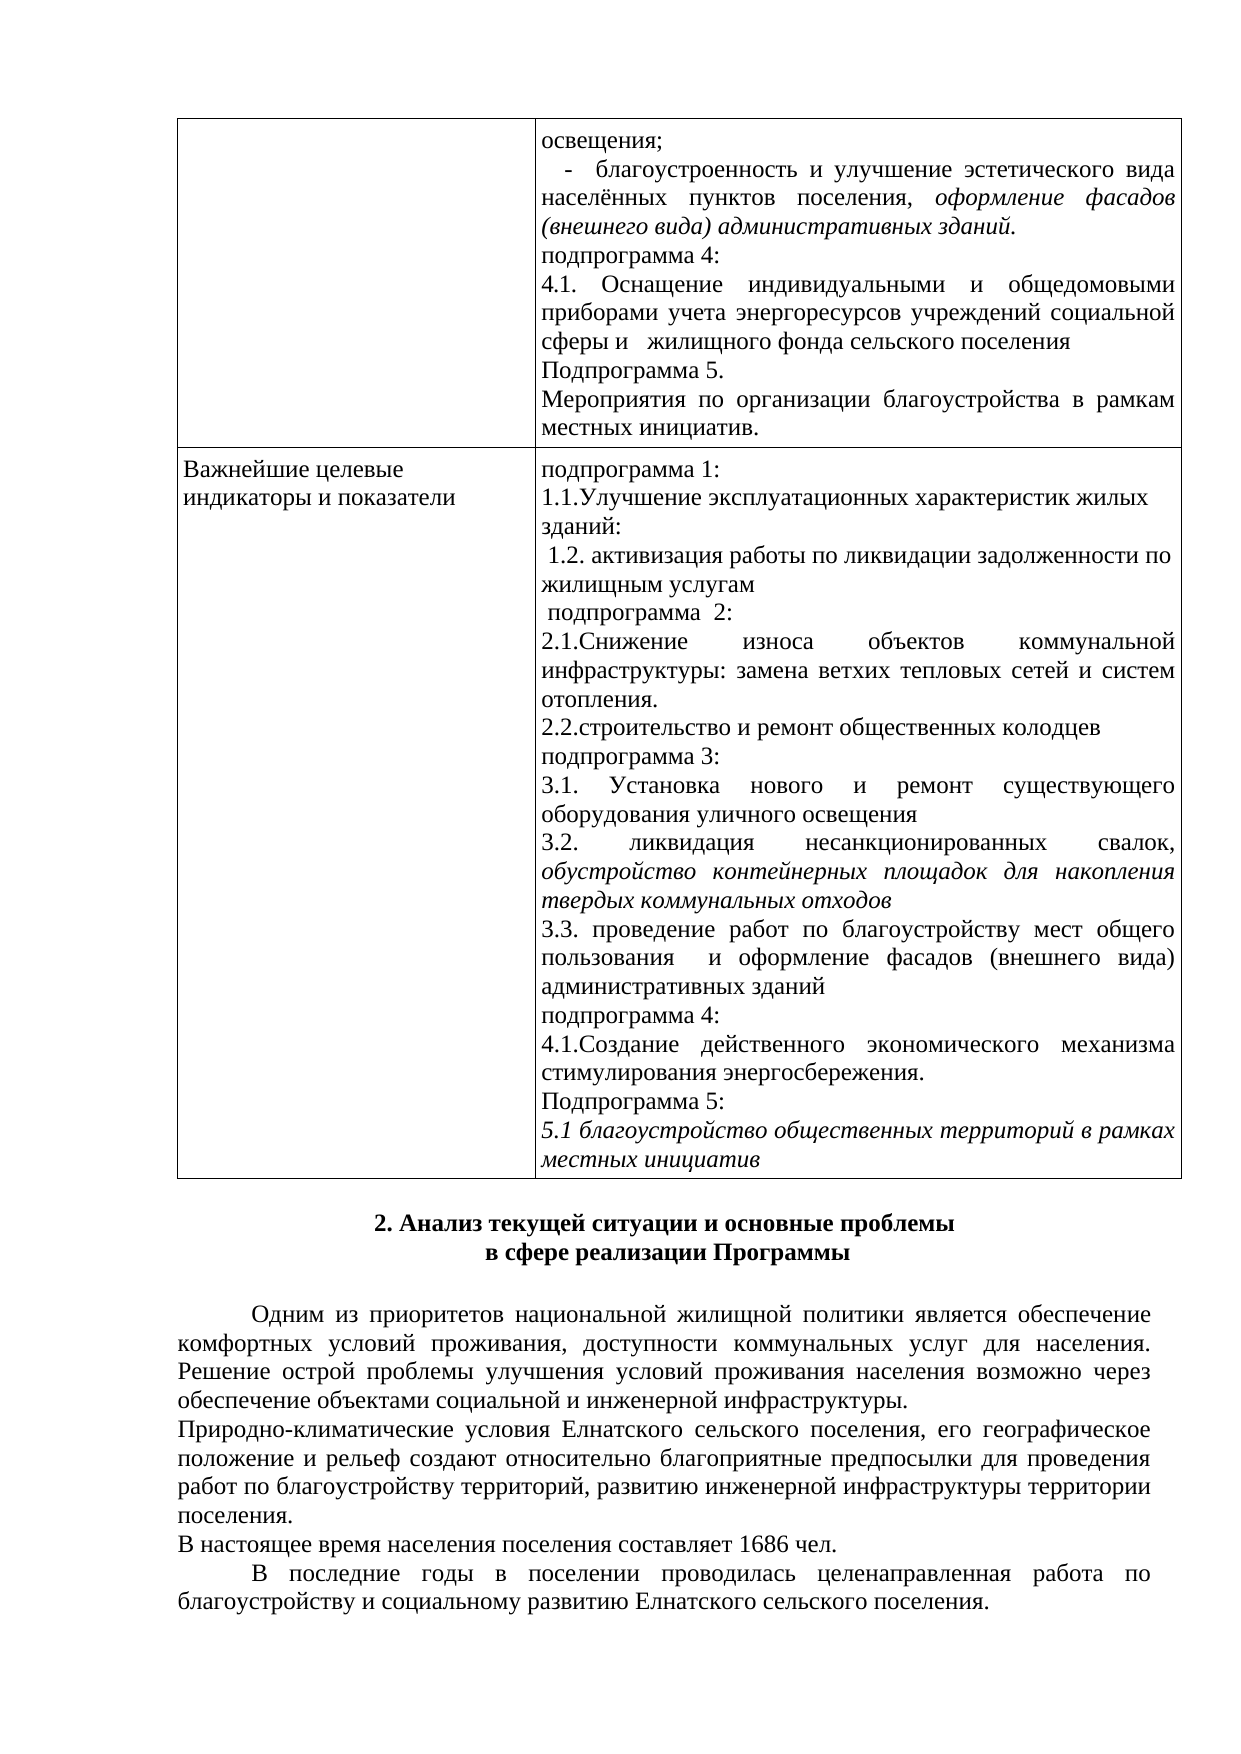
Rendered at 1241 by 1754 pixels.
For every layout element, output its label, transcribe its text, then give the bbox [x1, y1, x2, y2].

text 2. Анализ текущей ситуации и основные проблемы [177, 1208, 1152, 1237]
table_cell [178, 119, 535, 447]
table_cell Важнейшие целевые индикаторы и показатели [178, 448, 535, 1178]
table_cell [536, 119, 1181, 447]
text Одним из приоритетов национальной жилищной политики является обеспечение комфортных условий проживания, доступности коммунальных услуг для населения. Решение острой проблемы улучшения условий проживания населения возможно через обеспечение объектами социальной и инженерной инфраструктуры. [177, 1299, 1152, 1414]
text в сфере реализации Программы [177, 1237, 1152, 1265]
text В настоящее время населения поселения составляет 1686 чел. [177, 1529, 1152, 1558]
table_cell подпрограмма 1: 1.1.Улучшение эксплуатационных характеристик жилых зданий: 1.2. активизация работы по ликвидации задолженности по жилищным услугам подпрограмма 2: 2.1.Снижение износа объектов коммунальной инфраструктуры: замена ветхих тепловых сетей и систем отопления. 2.2.строительство и ремонт общественных колодцев подпрограмма 3: 3.1. Установка нового и ремонт существующего оборудования уличного освещения 3.2. ликвидация несанкционированных свалок, обустройство контейнерных площадок для накопления твердых коммунальных отходов 3.3. проведение работ по благоустройству мест общего пользования и оформление фасадов (внешнего вида) административных зданий подпрограмма 4: 4.1.Создание действенного экономического механизма стимулирования энергосбережения. Подпрограмма 5: 5.1 благоустройство общественных территорий в рамках местных инициатив [536, 448, 1181, 1178]
text Природно-климатические условия Елнатского сельского поселения, его географическое положение и рельеф создают относительно благоприятные предпосылки для проведения работ по благоустройству территорий, развитию инженерной инфраструктуры территории поселения. [177, 1414, 1152, 1529]
text В последние годы в поселении проводилась целенаправленная работа по благоустройству и социальному развитию Елнатского сельского поселения. [177, 1558, 1152, 1615]
